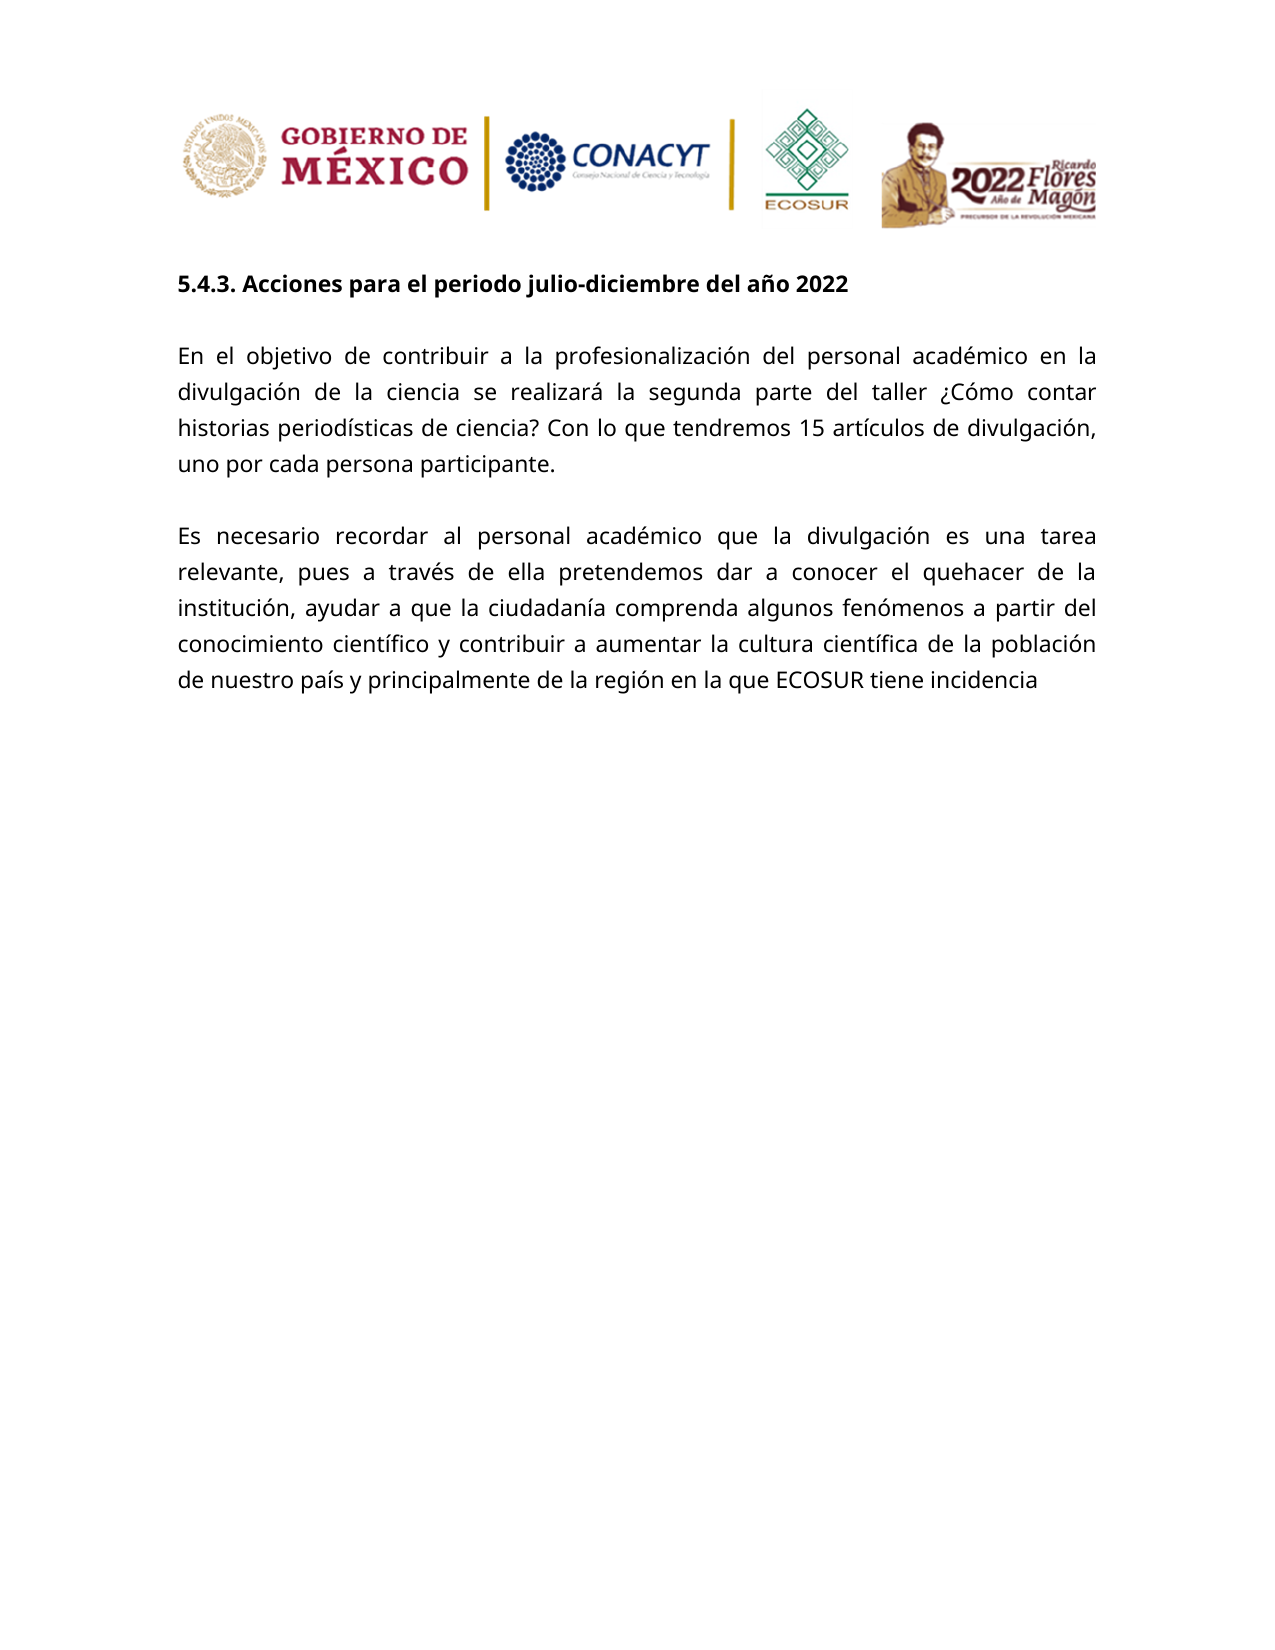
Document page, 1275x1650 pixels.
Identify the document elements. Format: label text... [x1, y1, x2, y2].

picture [177, 73, 1096, 238]
text Es necesario recordar al personal académico que la divulgación es una tarea relevante, pues a través de ella pretendemos dar a conocer el quehacer de la institución, ayudar a que la ciudadanía comprenda algunos fenómenos a partir del conocimiento científico y contribuir a aumentar la cultura científica de la población de nuestro país y principalmente de la región en la que ECOSUR tiene incidencia [177, 520, 1098, 695]
text En el objetivo de contribuir a la profesionalización del personal académico en la divulgación de la ciencia se realizará la segunda parte del taller ¿Cómo contar historias periodísticas de ciencia? Con lo que tendremos 15 artículos de divulgación, uno por cada persona participante. [177, 340, 1098, 479]
text 5.4.3. Acciones para el periodo julio-diciembre del año 2022 [177, 268, 1098, 299]
